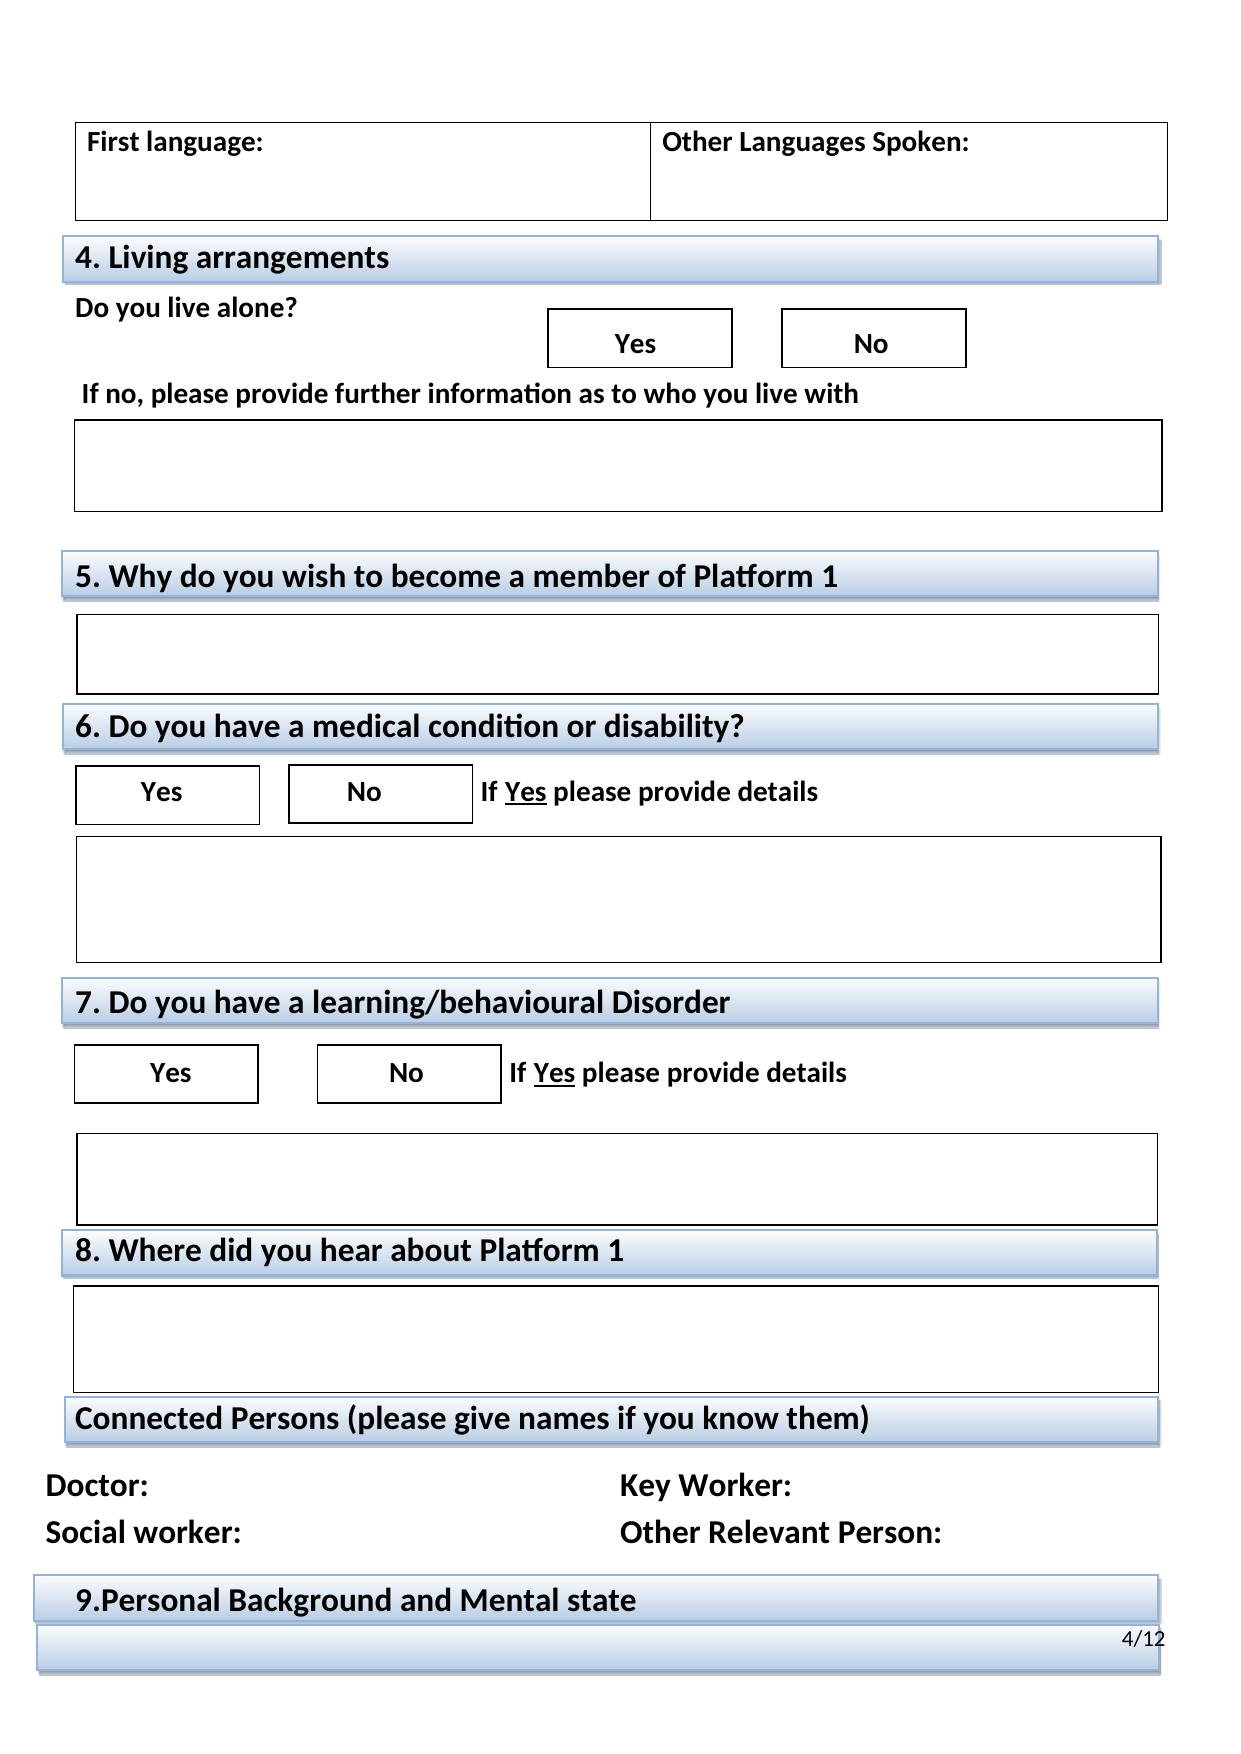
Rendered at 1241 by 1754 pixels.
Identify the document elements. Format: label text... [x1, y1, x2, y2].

text Yes No If Yes please provide details [150, 1034, 1165, 1118]
text 6. Do you have a medical condition or disability? [75, 705, 1165, 746]
text 9.Personal Background and Mental state [75, 1579, 1165, 1619]
table_header First language: [76, 123, 650, 220]
text If no, please provide further information as to who you live with [75, 373, 1165, 411]
text 5. Why do you wish to become a member of Platform 1 [75, 548, 1165, 596]
text Doctor: Social worker: Key Worker: Other Relevant Person: [620, 1464, 1165, 1552]
text Doctor: Social worker: Key Worker: Other Relevant Person: [45, 1464, 591, 1552]
text 7. Do you have a learning/behavioural Disorder [75, 940, 1165, 1022]
text 4. Living arrangements [75, 236, 1165, 277]
text Do you live alone? Yes No [75, 289, 1165, 360]
text Connected Persons (please give names if you know them) [75, 1350, 1165, 1438]
text Yes No If Yes please provide details [75, 773, 1165, 809]
table_header Other Languages Spoken: [651, 123, 1167, 220]
text 8. Where did you hear about Platform 1 [75, 1194, 1165, 1270]
